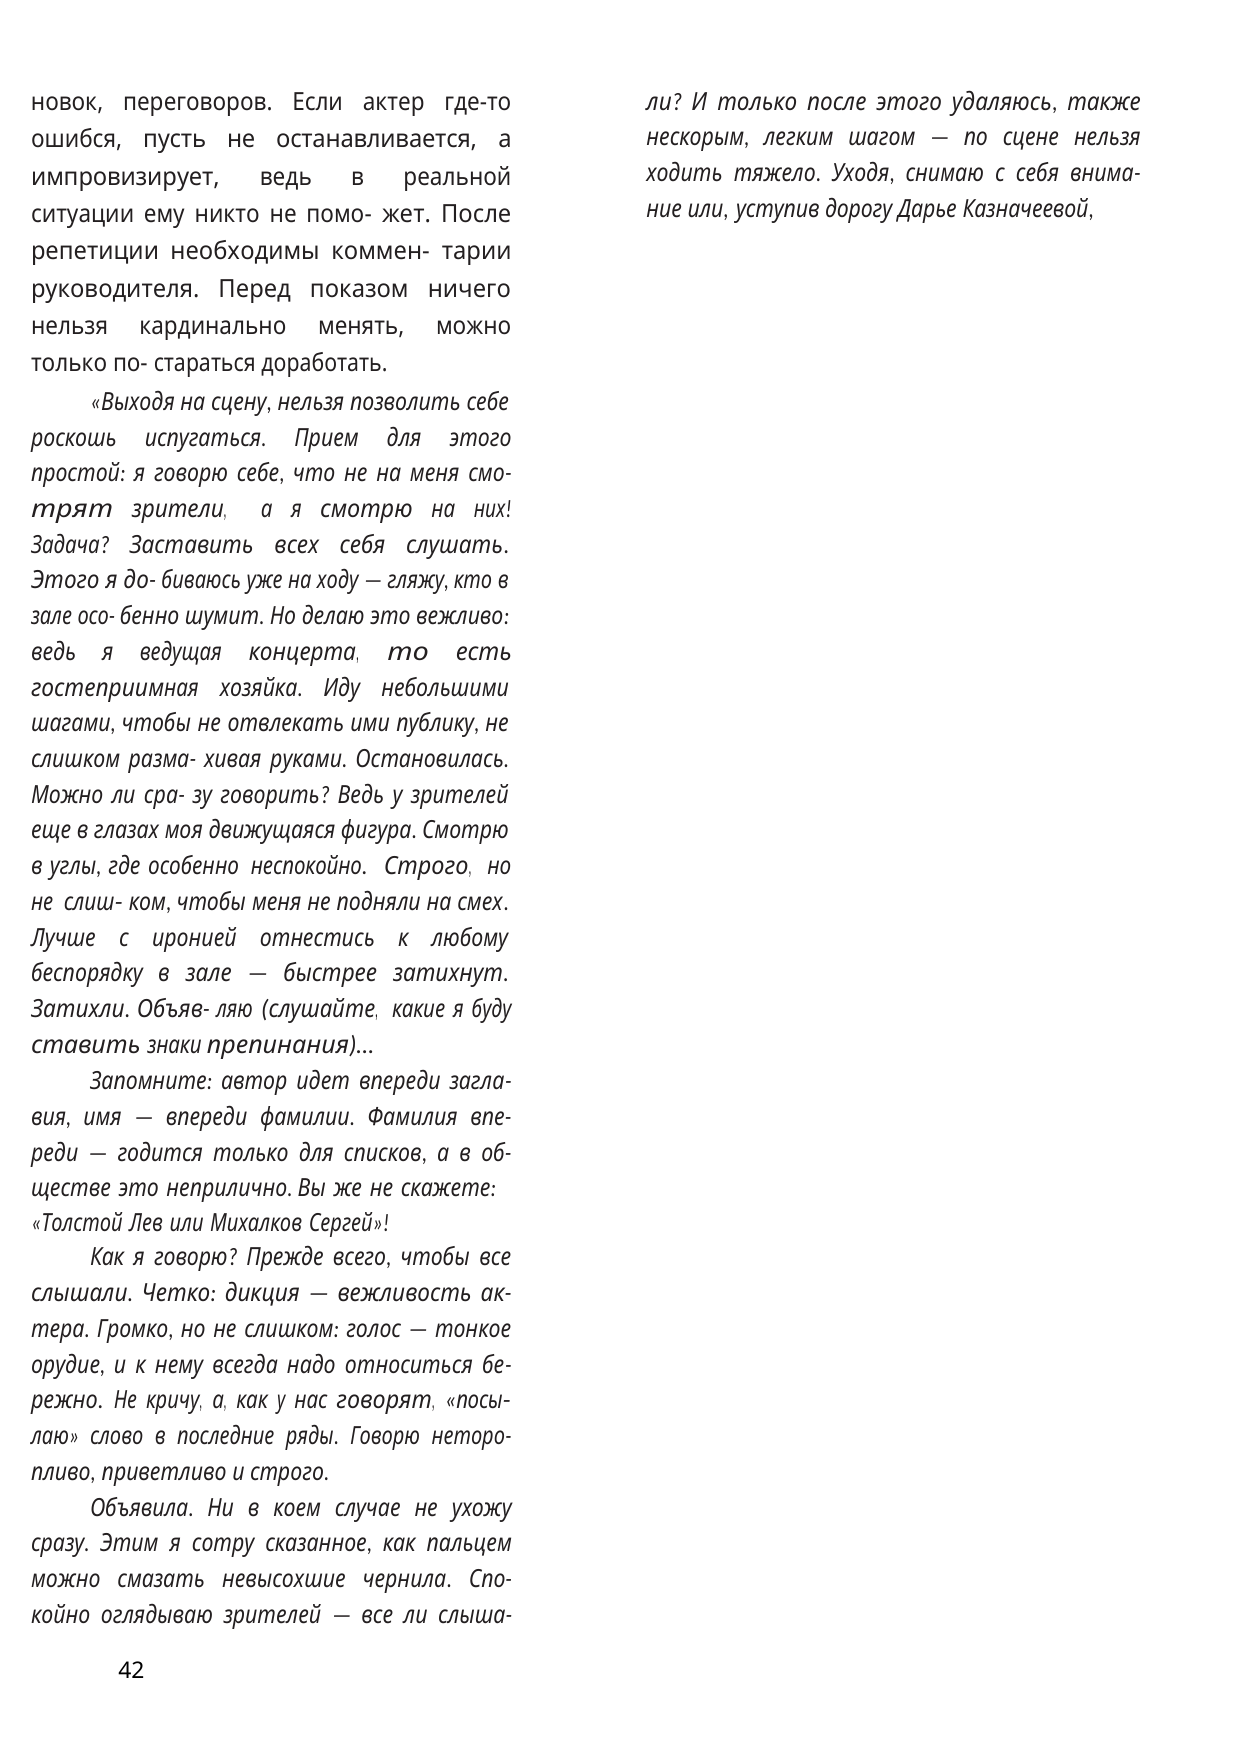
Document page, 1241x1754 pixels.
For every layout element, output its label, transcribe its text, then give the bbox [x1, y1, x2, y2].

text «Толстой Лев или Михалков Сергей»! [31, 1206, 611, 1237]
text Как я говорю? Прежде всего, чтобы все слышали. Четко: дикция — вежливость ак- тера. Громко, но не слишком: голос — тонкое орудие, и к нему всегда надо относиться бе- режно. Не кричу, а, как у нас говорят, «посы- лаю» слово в последние ряды. Говорю неторо- пливо, приветливо и строго. [31, 1239, 511, 1487]
text Объявила. Ни в коем случае не ухожу сразу. Этим я сотру сказанное, как пальцем можно смазать невысохшие чернила. Спо- койно оглядываю зрителей — все ли слыша- ли? И только после этого удаляюсь, также нескорым, легким шагом — по сцене нельзя ходить тяжело. Уходя, снимаю с себя внима- ние или, уступив дорогу Дарье Казначеевой, [31, 1489, 512, 1630]
text «Выходя на сцену, нельзя позволить себе роскошь испугаться. Прием для этого простой: я говорю себе, что не на меня смо- трят зрители, а я смотрю на них! Задача? Заставить всех себя слушать. Этого я до- биваюсь уже на ходу — гляжу, кто в зале осо- бенно шумит. Но делаю это вежливо: ведь я ведущая концерта, то есть гостеприимная хозяйка. Иду небольшими шагами, чтобы не отвлекать ими публику, не слишком разма- хивая руками. Остановилась. Можно ли сра- зу говорить? Ведь у зрителей еще в глазах моя движущаяся фигура. Смотрю в углы, где особенно неспокойно. Строго, но не слиш- ком, чтобы меня не подняли на смех. Лучше с иронией отнестись к любому беспорядку в зале — быстрее затихнут. Затихли. Объяв- ляю (слушайте, какие я буду ставить знаки препинания)… [31, 383, 512, 1061]
text Объявила. Ни в коем случае не ухожу сразу. Этим я сотру сказанное, как пальцем можно смазать невысохшие чернила. Спо- койно оглядываю зрителей — все ли слыша- ли? И только после этого удаляюсь, также нескорым, легким шагом — по сцене нельзя ходить тяжело. Уходя, снимаю с себя внима- ние или, уступив дорогу Дарье Казначеевой, [646, 83, 1141, 224]
text Запомните: автор идет впереди загла- вия, имя — впереди фамилии. Фамилия впе- реди — годится только для списков, а в об- ществе это неприлично. Вы же не скажете: [31, 1063, 511, 1204]
text новок, переговоров. Если актер где-то ошибся, пусть не останавливается, а импровизирует, ведь в реальной ситуации ему никто не помо- жет. После репетиции необходимы коммен- тарии руководителя. Перед показом ничего нельзя кардинально менять, можно только по- стараться доработать. [31, 83, 511, 379]
